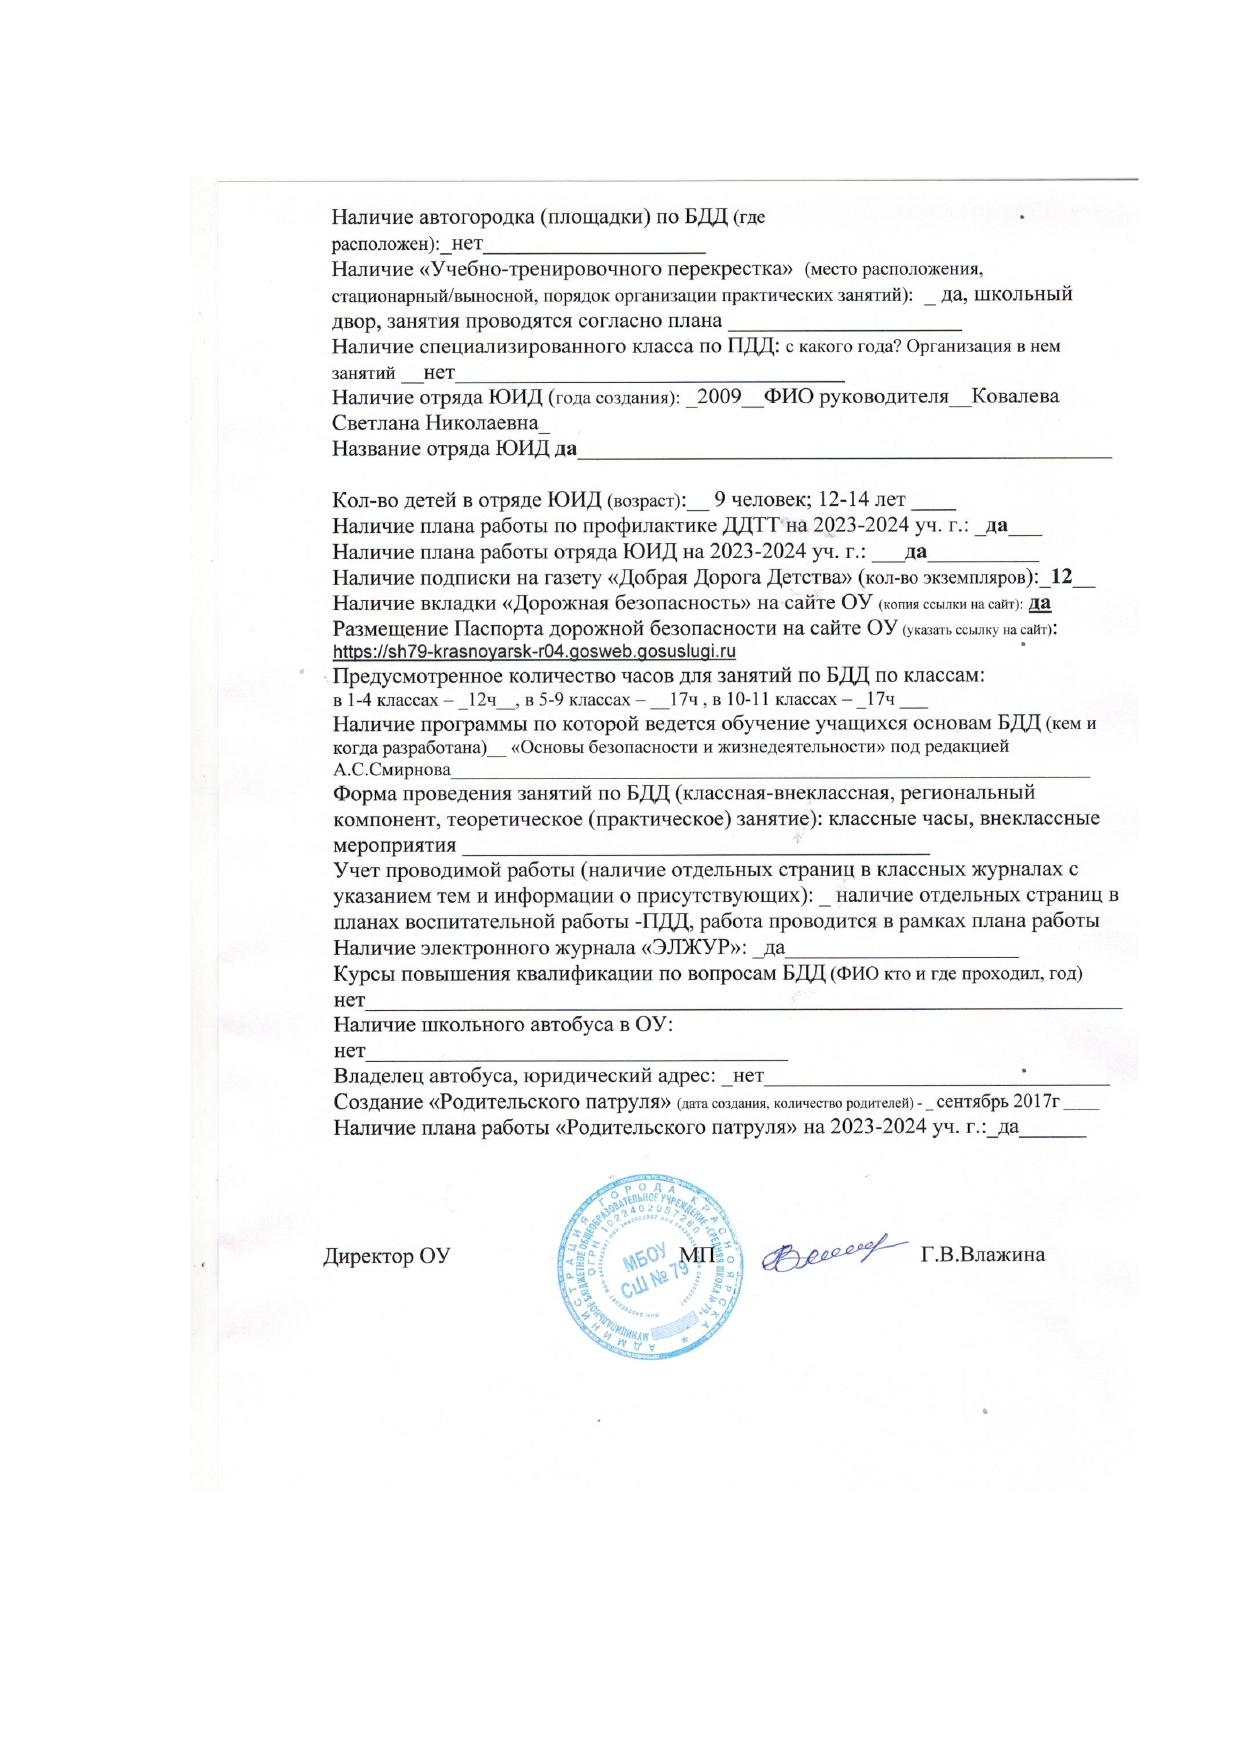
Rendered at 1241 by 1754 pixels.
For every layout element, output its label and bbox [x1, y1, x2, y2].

picture [177, 165, 1152, 1506]
